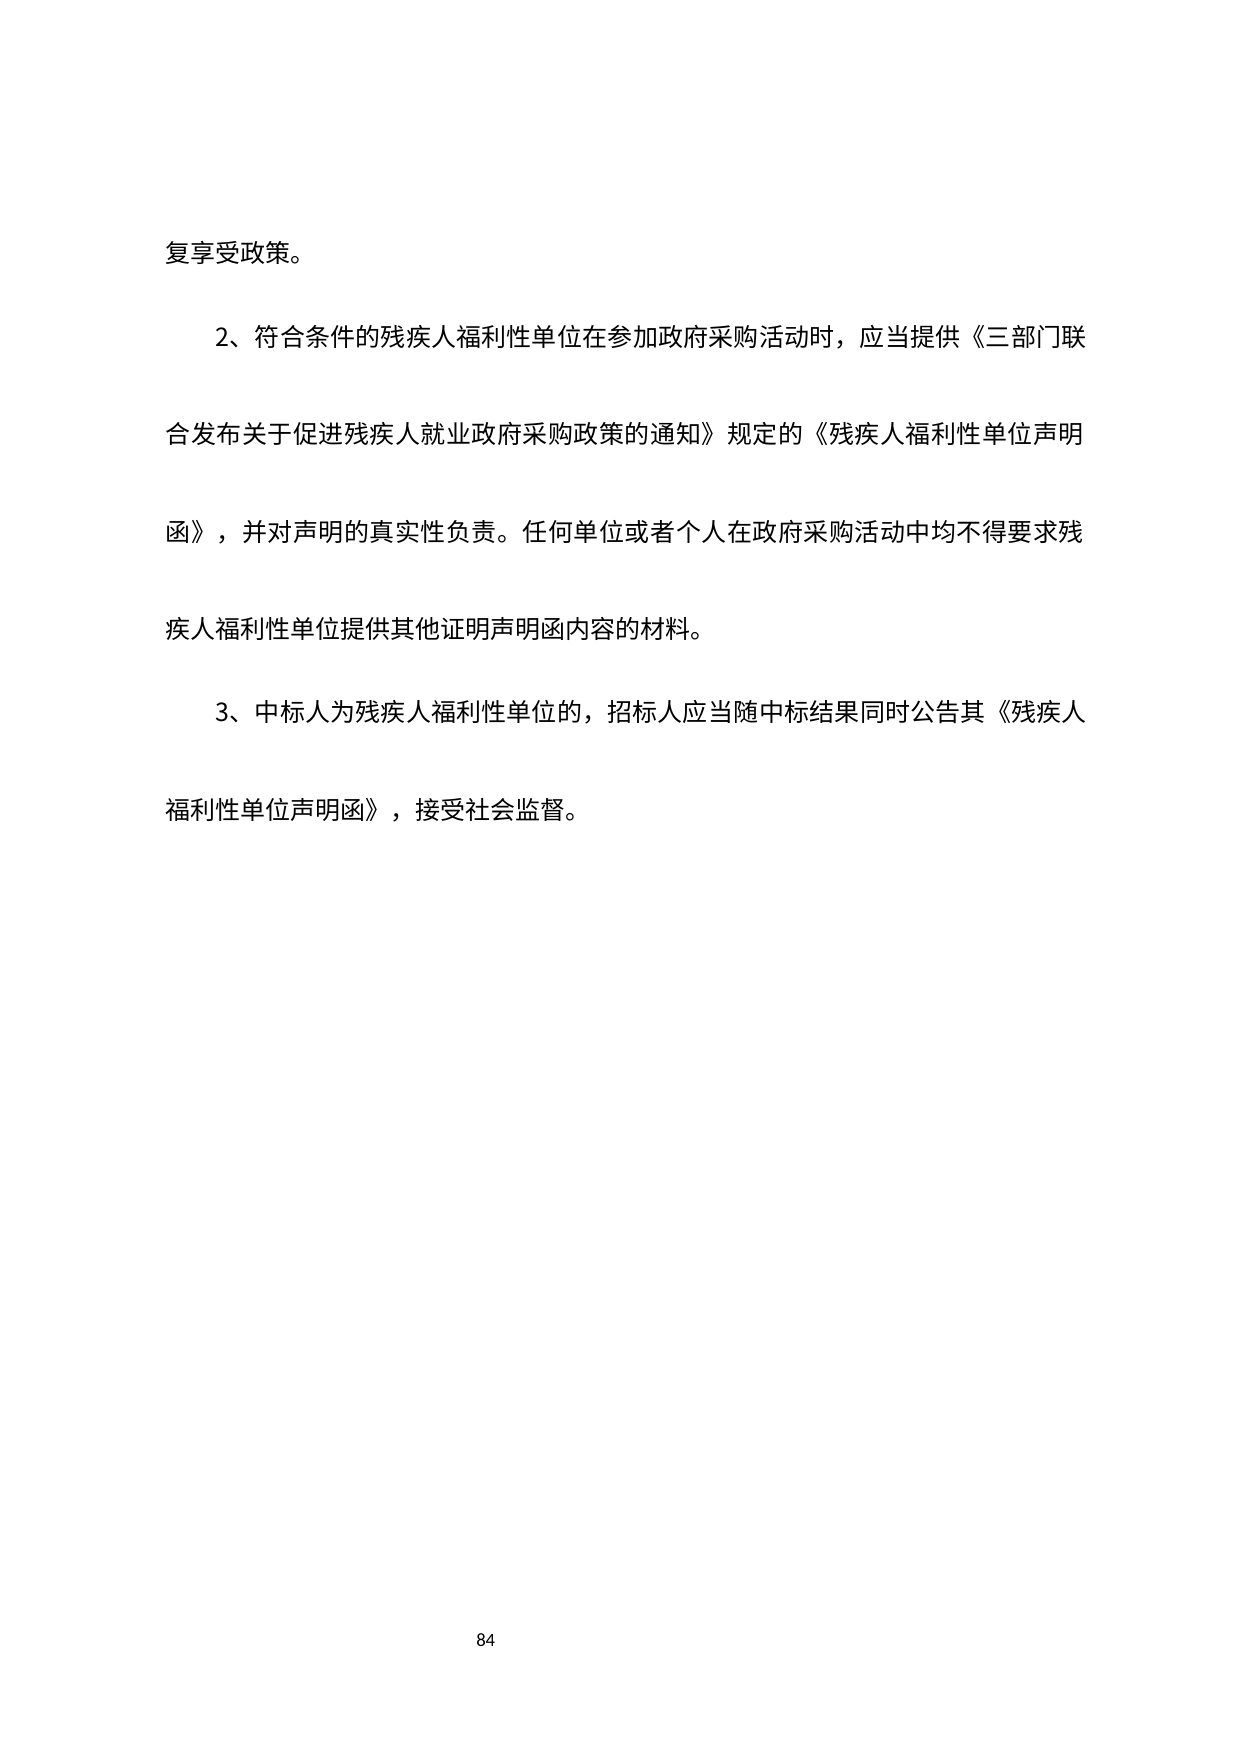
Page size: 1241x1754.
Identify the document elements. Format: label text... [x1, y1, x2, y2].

text 2、符合条件的残疾人福利性单位在参加政府采购活动时，应当提供《三部门联合发布关于促进残疾人就业政府采购政策的通知》规定的《残疾人福利性单位声明函》，并对声明的真实性负责。任何单位或者个人在政府采购活动中均不得要求残疾人福利性单位提供其他证明声明函内容的材料。 [165, 303, 1087, 660]
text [165, 219, 1087, 284]
text 3、中标人为残疾人福利性单位的，招标人应当随中标结果同时公告其《残疾人福利性单位声明函》，接受社会监督。 [165, 678, 1087, 841]
